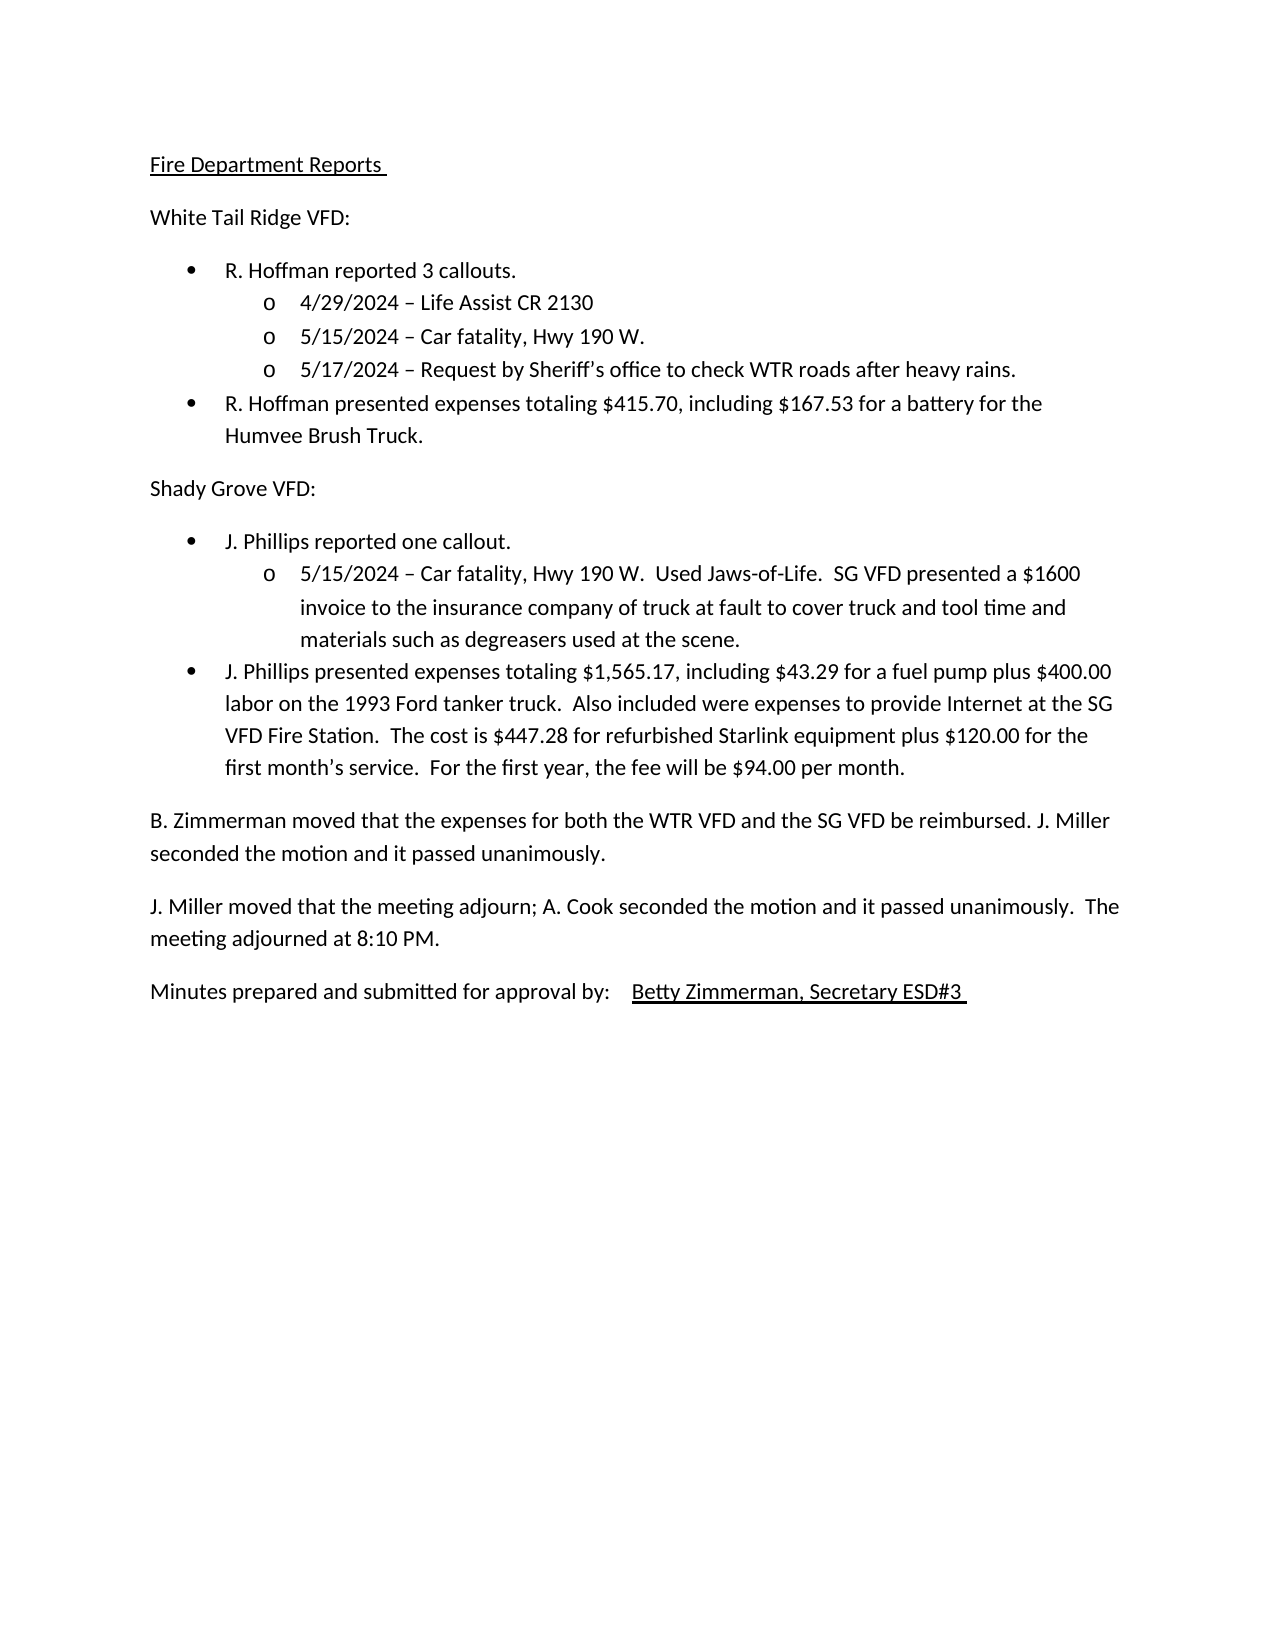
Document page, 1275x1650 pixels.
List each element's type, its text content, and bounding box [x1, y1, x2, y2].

text J. Miller moved that the meeting adjourn; A. Cook seconded the motion and it passed unanimously. The meeting adjourned at 8:10 PM. [150, 892, 1125, 952]
text White Tail Ridge VFD: [150, 203, 1125, 231]
text Shady Grove VFD: [150, 474, 1125, 502]
list J. Phillips presented expenses totaling $1,565.17, including $43.29 for a fuel pump plus $400.00 labor on the 1993 Ford tanker truck. Also included were expenses to provide Internet at the SG VFD Fire Station. The cost is $447.28 for refurbished Starlink equipment plus $120.00 for the first month’s service. For the first year, the fee will be $94.00 per month. [187, 657, 1125, 782]
text B. Zimmerman moved that the expenses for both the WTR VFD and the SG VFD be reimbursed. J. Miller seconded the motion and it passed unanimously. [150, 807, 1125, 867]
list R. Hoffman presented expenses totaling $415.70, including $167.53 for a battery for the Humvee Brush Truck. [187, 389, 1125, 449]
list 5/15/2024 – Car fatality, Hwy 190 W. Used Jaws-of-Life. SG VFD presented a $1600 invoice to the insurance company of truck at fault to cover truck and tool time and materials such as degreasers used at the scene. [262, 559, 1125, 653]
list 4/29/2024 – Life Assist CR 2130 [262, 288, 1125, 317]
list 5/17/2024 – Request by Sheriff’s office to check WTR roads after heavy rains. [262, 355, 1125, 384]
list R. Hoffman reported 3 callouts. [187, 256, 1125, 284]
list 5/15/2024 – Car fatality, Hwy 190 W. [262, 322, 1125, 351]
list J. Phillips reported one callout. [187, 527, 1125, 555]
text Minutes prepared and submitted for approval by: Betty Zimmerman, Secretary ESD#3 [150, 977, 1125, 1005]
text Fire Department Reports [150, 150, 1125, 178]
